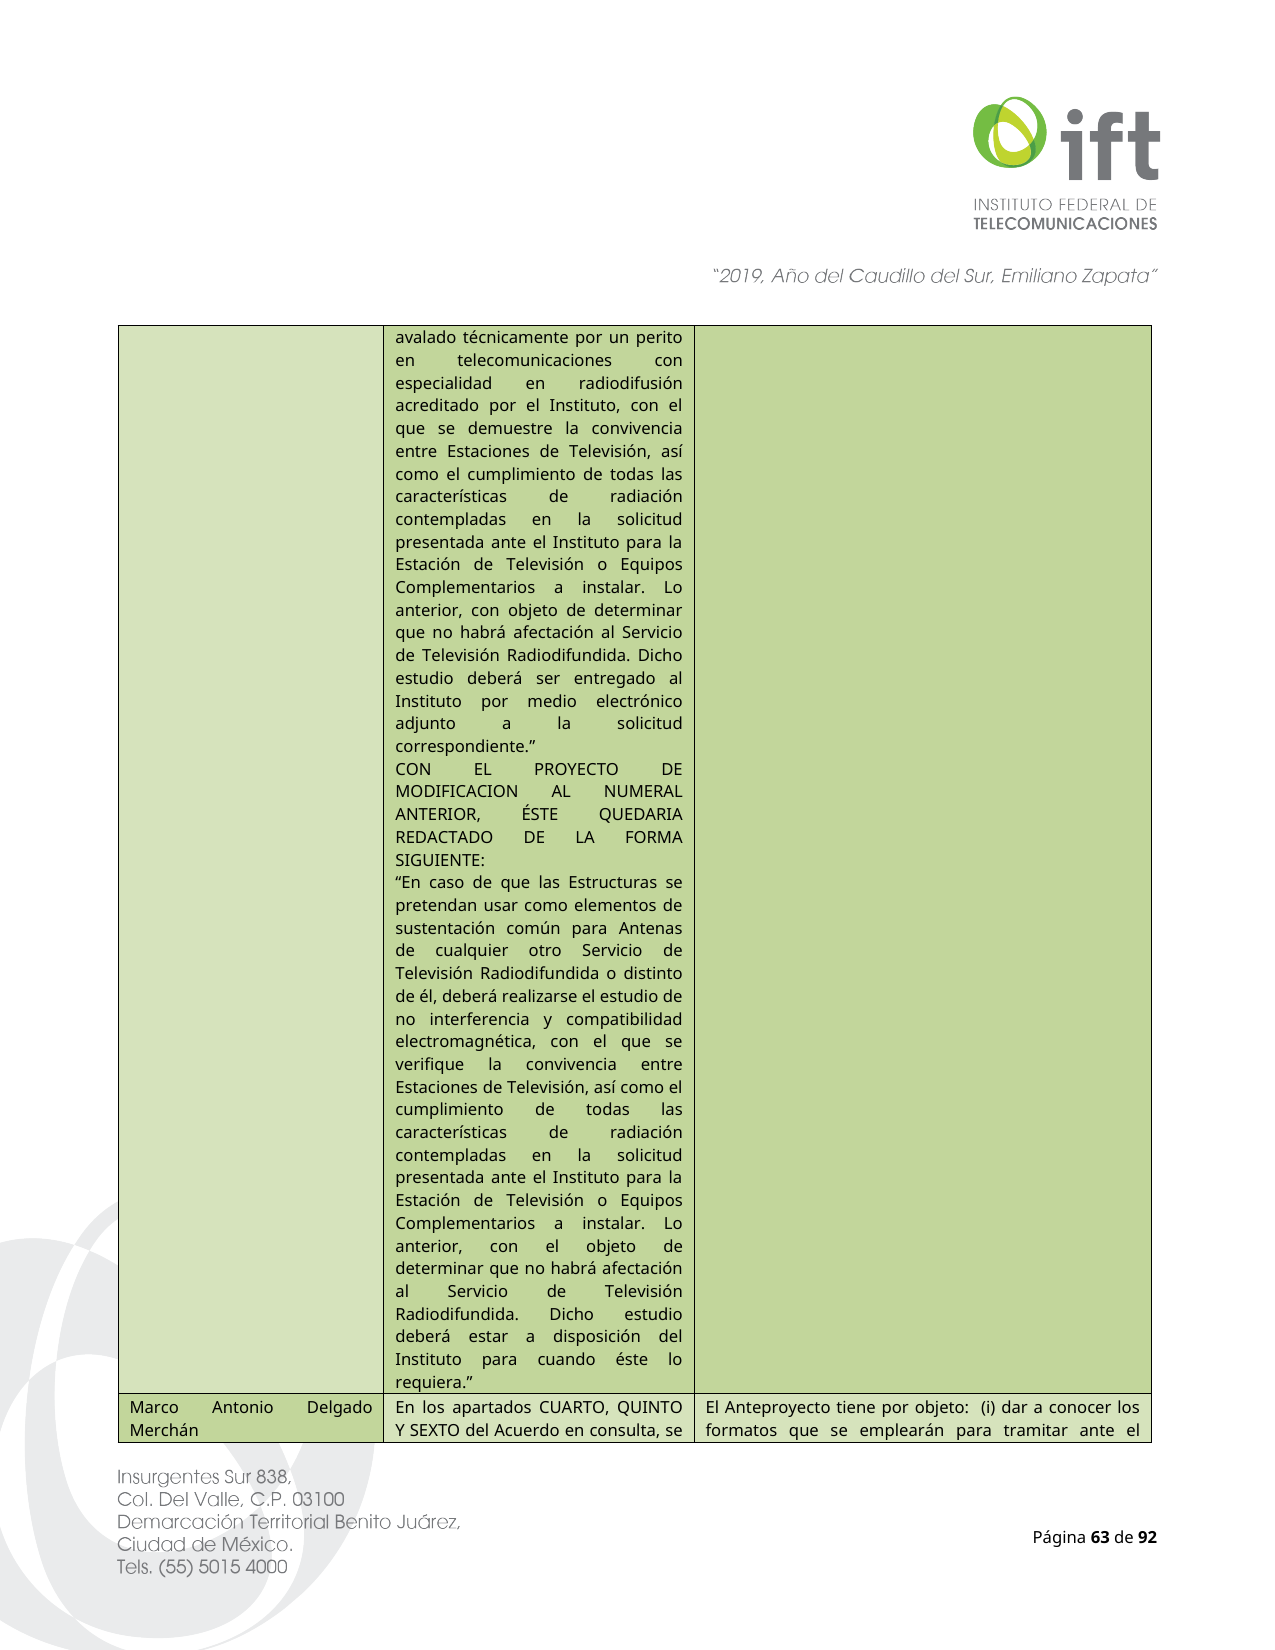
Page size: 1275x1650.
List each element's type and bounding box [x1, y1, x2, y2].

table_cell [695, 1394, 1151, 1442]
table_cell [384, 326, 694, 1393]
table_cell [695, 326, 1151, 1393]
picture [0, 0, 1275, 1650]
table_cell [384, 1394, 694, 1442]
table_cell [119, 1394, 383, 1442]
